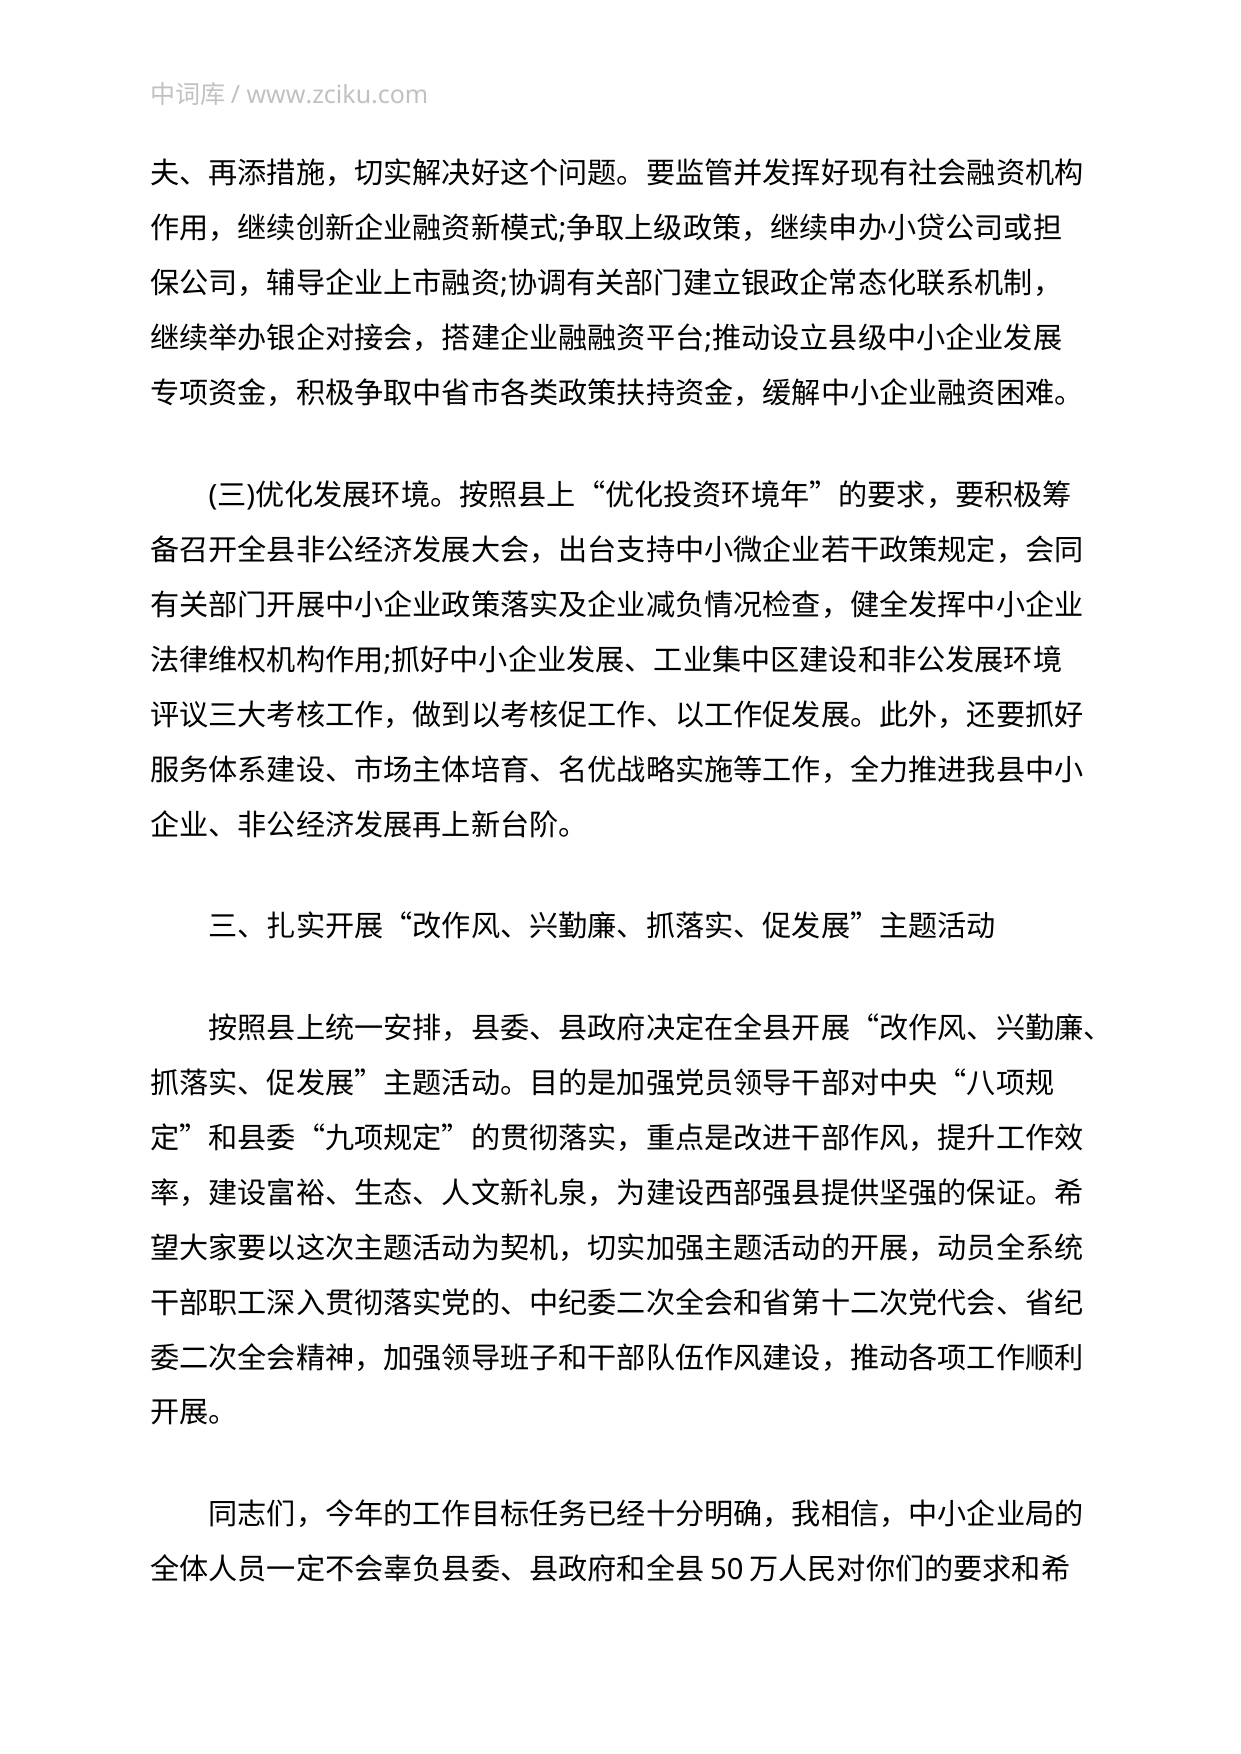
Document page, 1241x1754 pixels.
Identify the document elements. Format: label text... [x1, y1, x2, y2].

text 按照县上统一安排，县委、县政府决定在全县开展“改作风、兴勤廉、抓落实、促发展”主题活动。目的是加强党员领导干部对中央“八项规定”和县委“九项规定”的贯彻落实，重点是改进干部作风，提升工作效率，建设富裕、生态、人文新礼泉，为建设西部强县提供坚强的保证。希望大家要以这次主题活动为契机，切实加强主题活动的开展，动员全系统干部职工深入贯彻落实党的、中纪委二次全会和省第十二次党代会、省纪委二次全会精神，加强领导班子和干部队伍作风建设，推动各项工作顺利开展。 [150, 1005, 1090, 1431]
text (三)优化发展环境。按照县上“优化投资环境年”的要求，要积极筹备召开全县非公经济发展大会，出台支持中小微企业若干政策规定，会同有关部门开展中小企业政策落实及企业减负情况检查，健全发挥中小企业法律维权机构作用;抓好中小企业发展、工业集中区建设和非公发展环境评议三大考核工作，做到以考核促工作、以工作促发展。此外，还要抓好服务体系建设、市场主体培育、名优战略实施等工作，全力推进我县中小企业、非公经济发展再上新台阶。 [150, 472, 1090, 843]
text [150, 1491, 1090, 1588]
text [150, 150, 1090, 412]
text 三、扎实开展“改作风、兴勤廉、抓落实、促发展”主题活动 [150, 903, 1090, 945]
